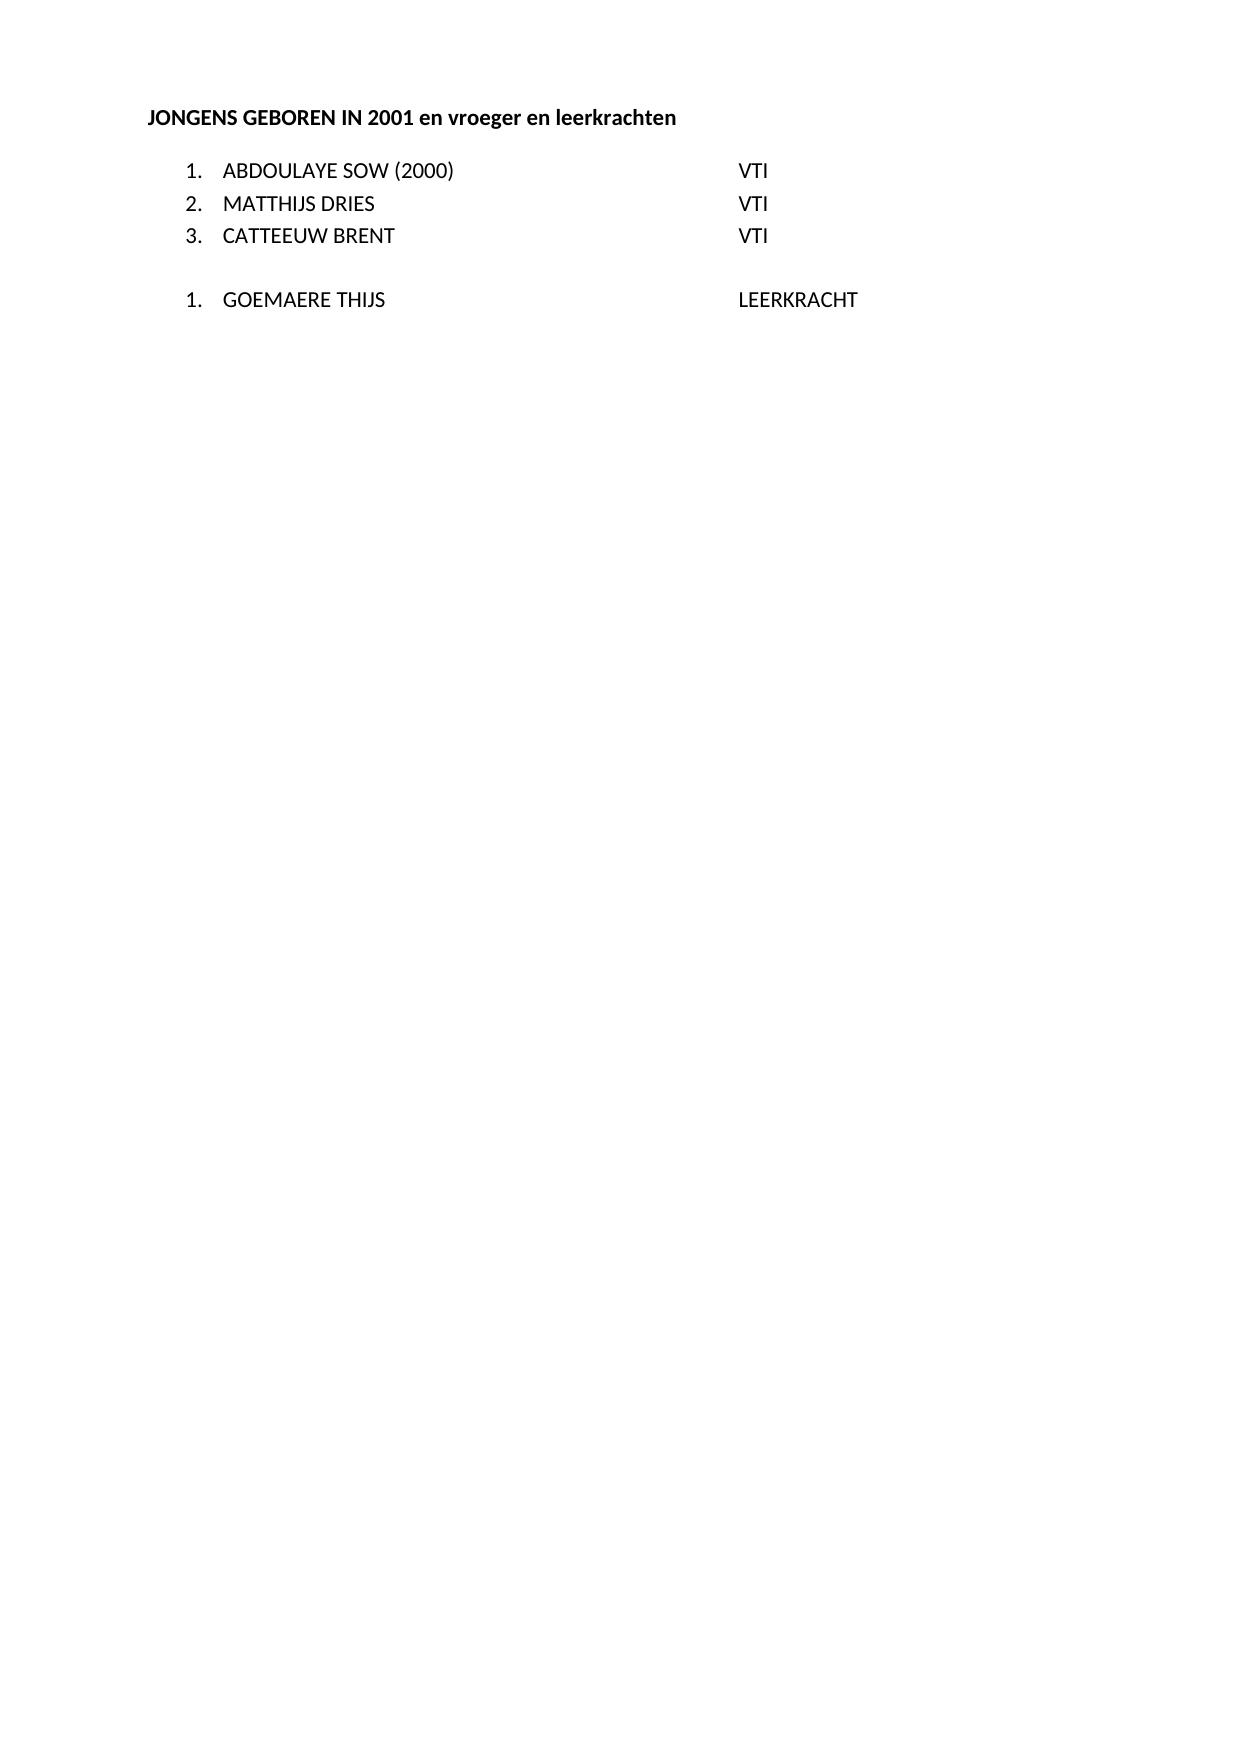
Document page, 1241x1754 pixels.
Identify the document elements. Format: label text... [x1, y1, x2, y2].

text JONGENS GEBOREN IN 2001 en vroeger en leerkrachten [148, 103, 1093, 131]
list ABDOULAYE SOW (2000) VTI [185, 156, 1093, 184]
list CATTEEUW BRENT VTI [185, 221, 1093, 249]
list GOEMAERE THIJS LEERKRACHT [185, 285, 1093, 313]
list MATTHIJS DRIES VTI [185, 189, 1093, 217]
